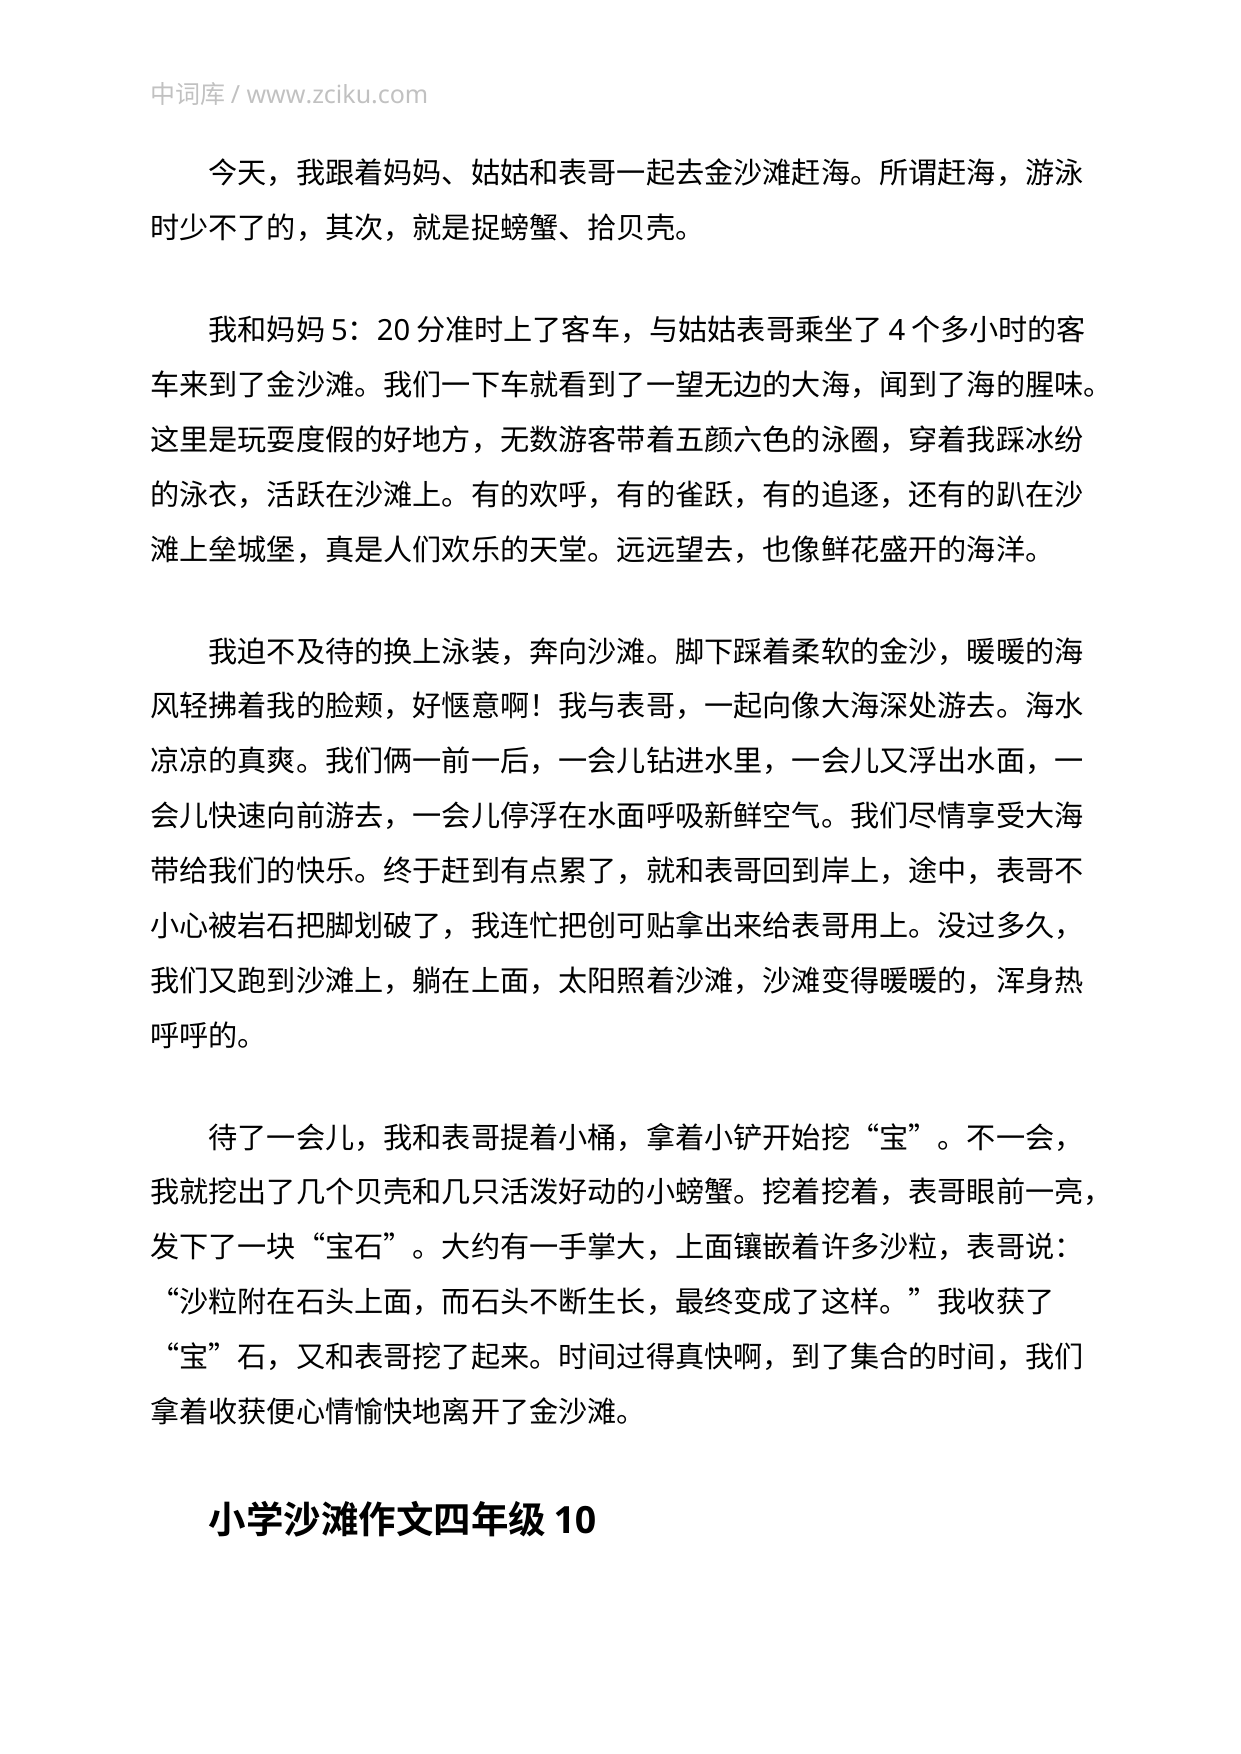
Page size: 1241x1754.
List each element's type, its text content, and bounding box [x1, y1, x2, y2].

text 小学沙滩作文四年级10 [150, 1490, 1090, 1545]
text 我迫不及待的换上泳装，奔向沙滩。脚下踩着柔软的金沙，暖暖的海风轻拂着我的脸颊，好惬意啊！我与表哥，一起向像大海深处游去。海水凉凉的真爽。我们俩一前一后，一会儿钻进水里，一会儿又浮出水面，一会儿快速向前游去，一会儿停浮在水面呼吸新鲜空气。我们尽情享受大海带给我们的快乐。终于赶到有点累了，就和表哥回到岸上，途中，表哥不小心被岩石把脚划破了，我连忙把创可贴拿出来给表哥用上。没过多久，我们又跑到沙滩上，躺在上面，太阳照着沙滩，沙滩变得暖暖的，浑身热呼呼的。 [150, 628, 1090, 1055]
text 待了一会儿，我和表哥提着小桶，拿着小铲开始挖“宝”。不一会，我就挖出了几个贝壳和几只活泼好动的小螃蟹。挖着挖着，表哥眼前一亮，发下了一块“宝石”。大约有一手掌大，上面镶嵌着许多沙粒，表哥说：“沙粒附在石头上面，而石头不断生长，最终变成了这样。”我收获了“宝”石，又和表哥挖了起来。时间过得真快啊，到了集合的时间，我们拿着收获便心情愉快地离开了金沙滩。 [150, 1114, 1090, 1431]
text 今天，我跟着妈妈、姑姑和表哥一起去金沙滩赶海。所谓赶海，游泳时少不了的，其次，就是捉螃蟹、拾贝壳。 [150, 150, 1090, 247]
text 我和妈妈5：20分准时上了客车，与姑姑表哥乘坐了4个多小时的客车来到了金沙滩。我们一下车就看到了一望无边的大海，闻到了海的腥味。这里是玩耍度假的好地方，无数游客带着五颜六色的泳圈，穿着我踩冰纷的泳衣，活跃在沙滩上。有的欢呼，有的雀跃，有的追逐，还有的趴在沙滩上垒城堡，真是人们欢乐的天堂。远远望去，也像鲜花盛开的海洋。 [150, 307, 1090, 569]
